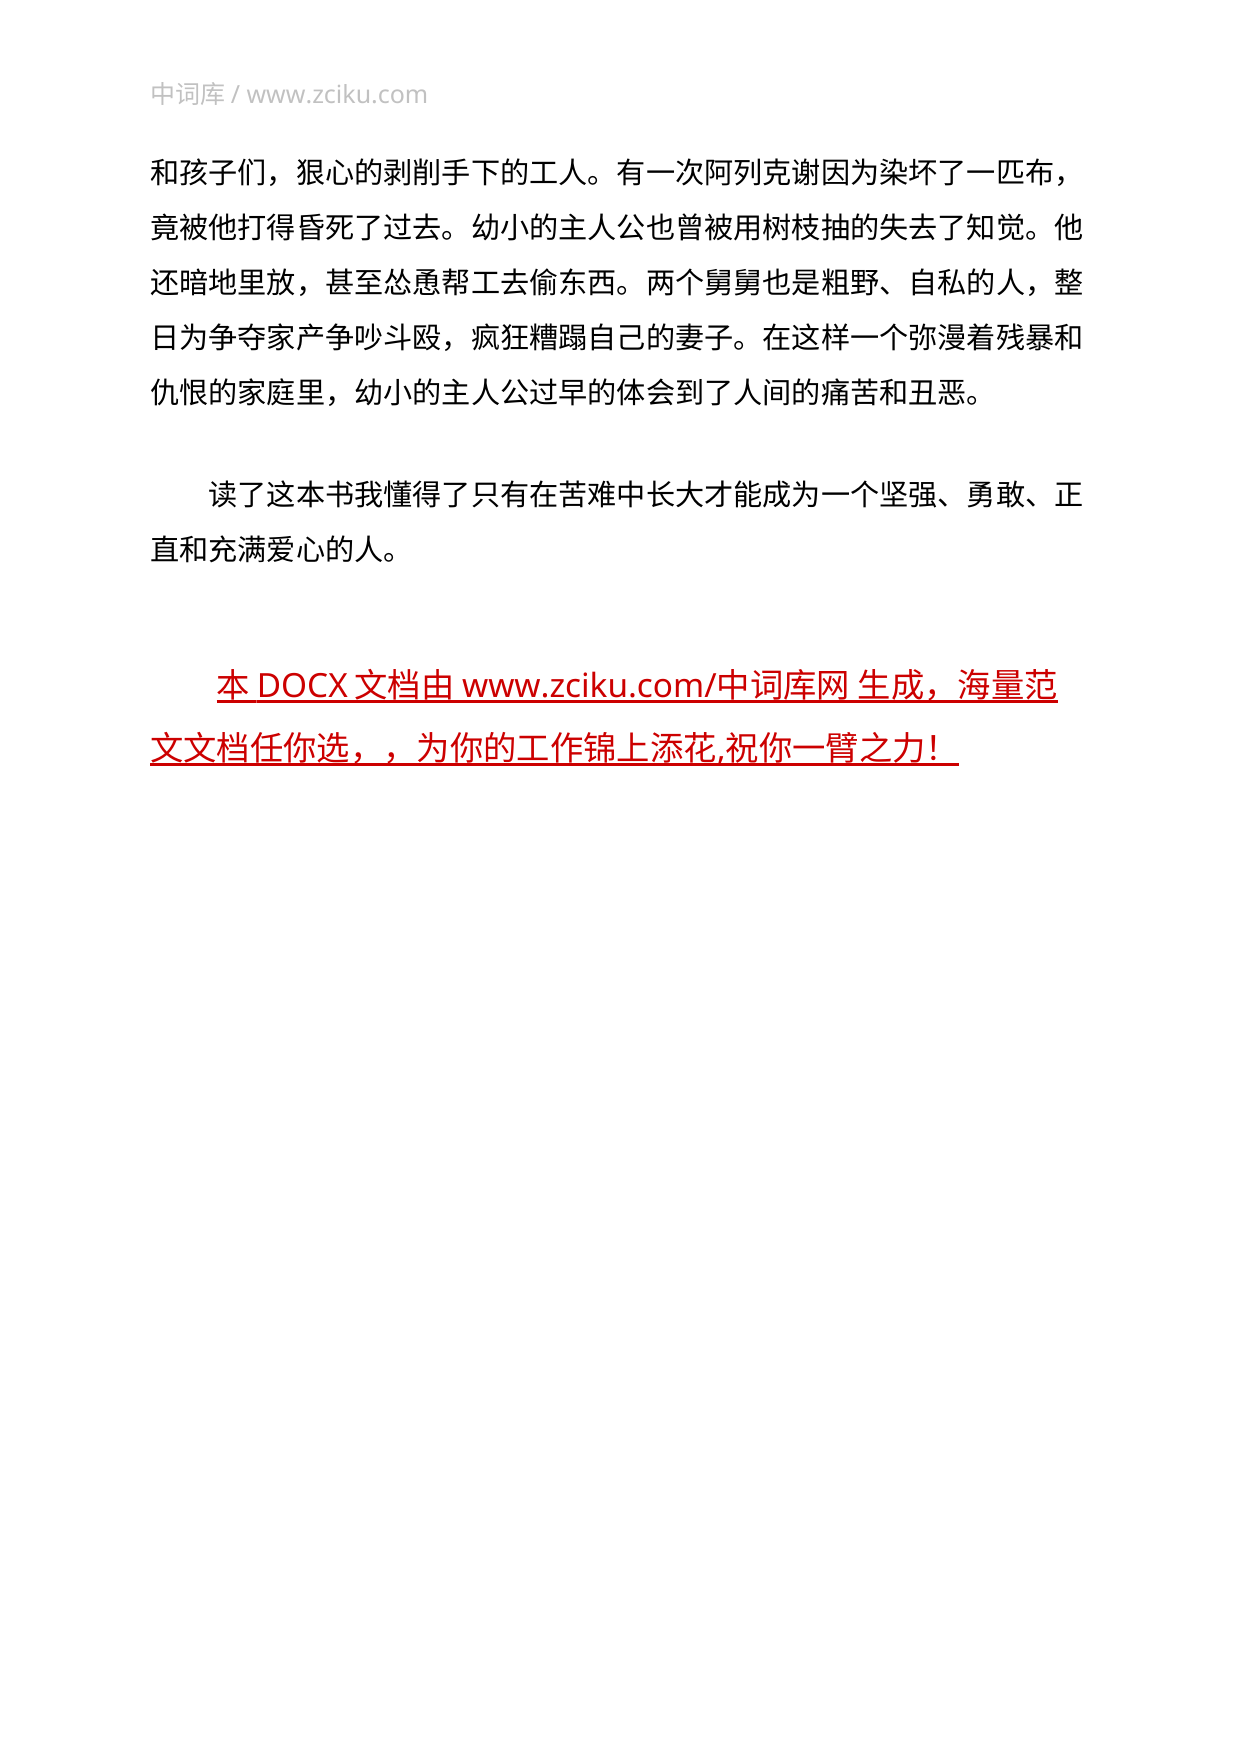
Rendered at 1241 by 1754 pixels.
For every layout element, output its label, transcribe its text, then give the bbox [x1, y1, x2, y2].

text 读了这本书我懂得了只有在苦难中长大才能成为一个坚强、勇敢、正直和充满爱心的人。 [150, 471, 1090, 568]
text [150, 150, 1090, 412]
text 本DOCX文档由 www.zciku.com/中词库网 生成，海量范文文档任你选，，为你的工作锦上添花,祝你一臂之力！ [150, 659, 1090, 771]
